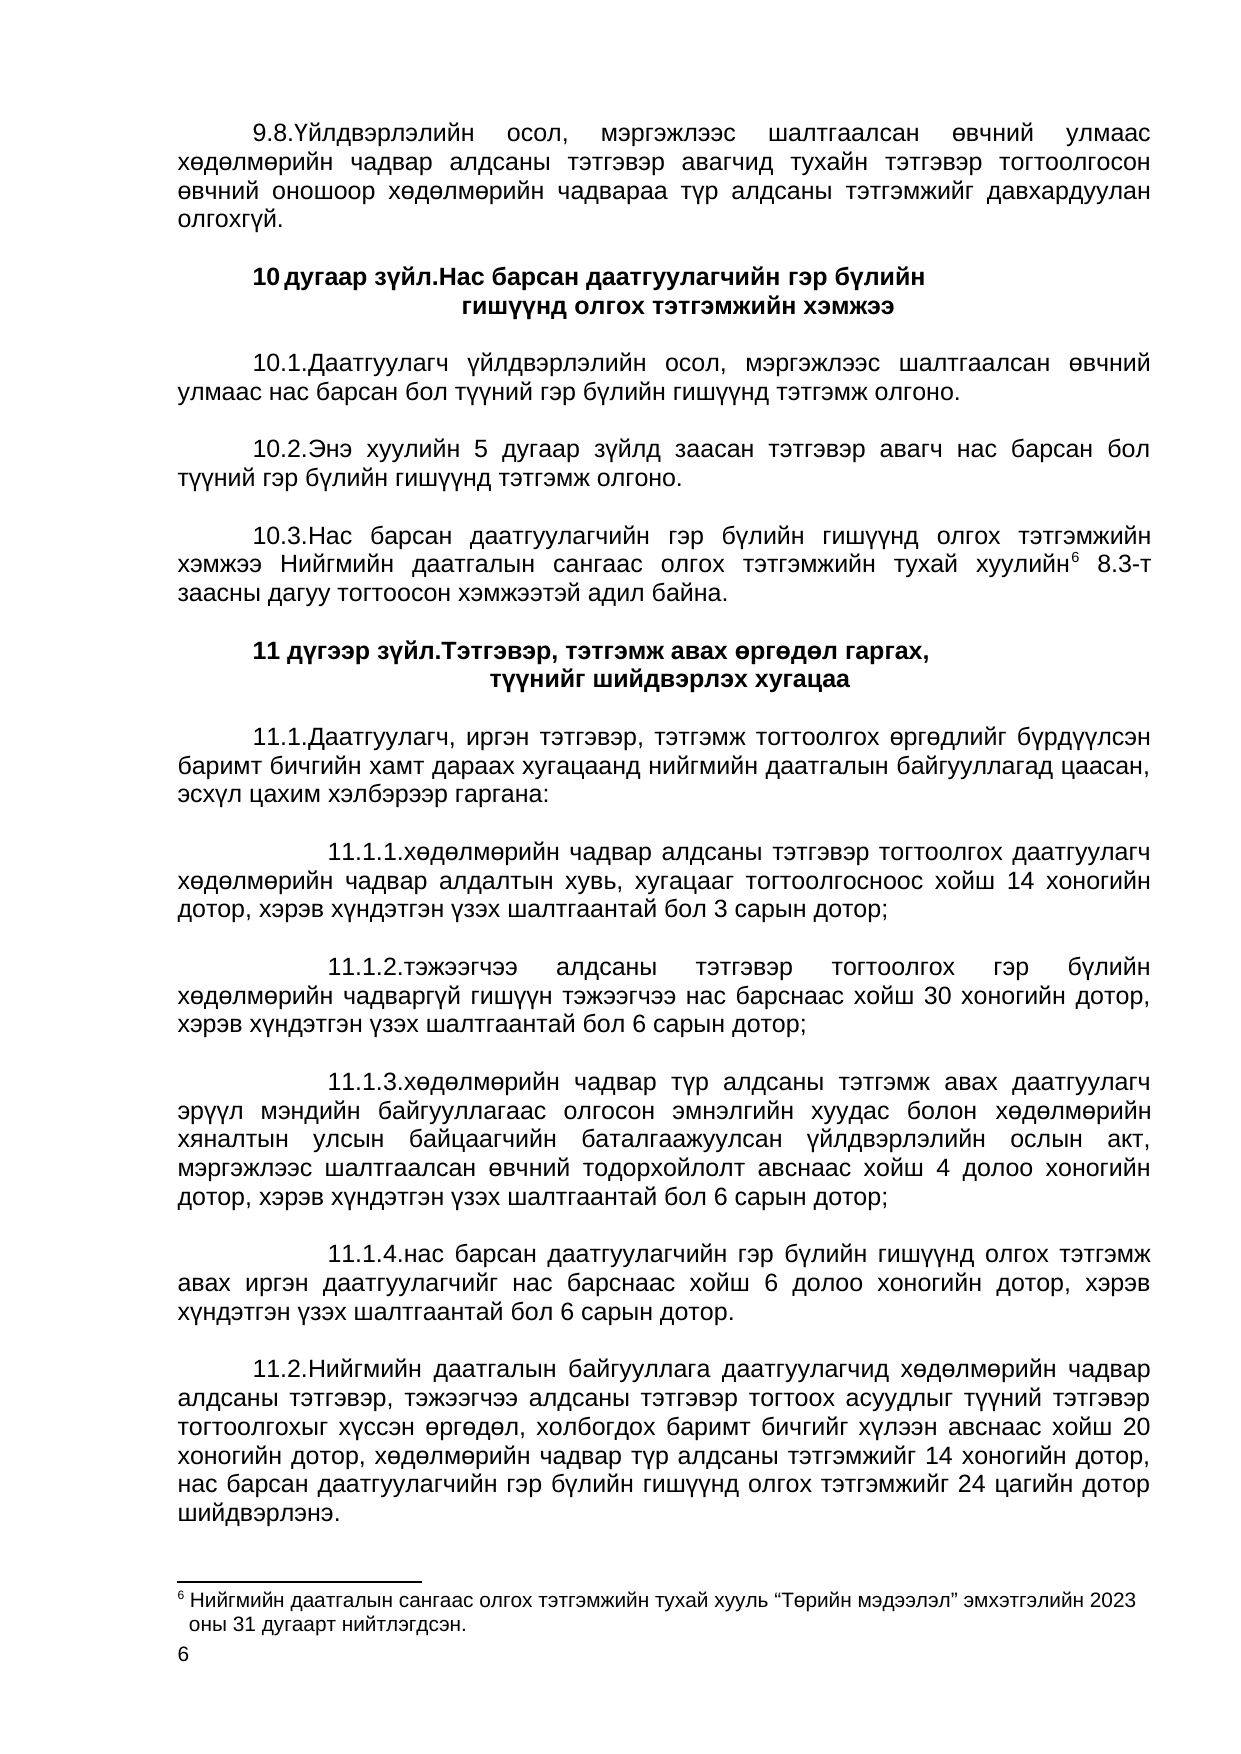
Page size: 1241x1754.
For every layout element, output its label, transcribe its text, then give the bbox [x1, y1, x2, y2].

text 11.1.4.нас барсан даатгуулагчийн гэр бүлийн гишүүнд олгох тэтгэмж авах иргэн даатгуулагчийг нас барснаас хойш 6 долоо хоногийн дотор, хэрэв хүндэтгэн үзэх шалтгаантай бол 6 сарын дотор. [177, 1239, 1152, 1326]
text гишүүнд олгох тэтгэмжийн хэмжээ [177, 291, 1152, 319]
text 10.3.Нас барсан даатгуулагчийн гэр бүлийн гишүүнд олгох тэтгэмжийн хэмжээ Нийгмийн даатгалын сангаас олгох тэтгэмжийн тухай хуулийн 8.3-т заасны дагуу тогтоосон хэмжээтэй адил байна. [177, 521, 1152, 607]
text 10.2.Энэ хуулийн 5 дугаар зүйлд заасан тэтгэвэр авагч нас барсан бол түүний гэр бүлийн гишүүнд тэтгэмж олгоно. [177, 434, 1152, 492]
text 11 дүгээр зүйл.Тэтгэвэр, тэтгэмж авах өргөдөл гаргах, [177, 636, 1152, 664]
text 11.1.1.хөдөлмөрийн чадвар алдсаны тэтгэвэр тогтоолгох даатгуулагч хөдөлмөрийн чадвар алдалтын хувь, хугацааг тогтоолгосноос хойш 14 хоногийн дотор, хэрэв хүндэтгэн үзэх шалтгаантай бол 3 сарын дотор; [177, 837, 1152, 923]
text 11.1.3.хөдөлмөрийн чадвар түр алдсаны тэтгэмж авах даатгуулагч эрүүл мэндийн байгууллагаас олгосон эмнэлгийн хуудас болон хөдөлмөрийн хяналтын улсын байцаагчийн баталгаажуулсан үйлдвэрлэлийн ослын акт, мэргэжлээс шалтгаалсан өвчний тодорхойлолт авснаас хойш 4 долоо хоногийн дотор, хэрэв хүндэтгэн үзэх шалтгаантай бол 6 сарын дотор; [177, 1067, 1152, 1211]
text 10.1.Даатгуулагч үйлдвэрлэлийн осол, мэргэжлээс шалтгаалсан өвчний улмаас нас барсан бол түүний гэр бүлийн гишүүнд тэтгэмж олгоно. [177, 348, 1152, 406]
text 10 дугаар зүйл.Нас барсан даатгуулагчийн гэр бүлийн [177, 262, 1152, 291]
text 11.2.Нийгмийн даатгалын байгууллага даатгуулагчид хөдөлмөрийн чадвар алдсаны тэтгэвэр, тэжээгчээ алдсаны тэтгэвэр тогтоох асуудлыг түүний тэтгэвэр тогтоолгохыг хүссэн өргөдөл, холбогдох баримт бичгийг хүлээн авснаас хойш 20 хоногийн дотор, хөдөлмөрийн чадвар түр алдсаны тэтгэмжийг 14 хоногийн дотор, нас барсан даатгуулагчийн гэр бүлийн гишүүнд олгох тэтгэмжийг 24 цагийн дотор шийдвэрлэнэ. [177, 1354, 1152, 1527]
text 9.8.Үйлдвэрлэлийн осол, мэргэжлээс шалтгаалсан өвчний улмаас хөдөлмөрийн чадвар алдсаны тэтгэвэр авагчид тухайн тэтгэвэр тогтоолгосон өвчний оношоор хөдөлмөрийн чадвараа түр алдсаны тэтгэмжийг давхардуулан олгохгүй. [177, 118, 1152, 233]
text түүнийг шийдвэрлэх хугацаа [177, 664, 1152, 693]
text 11.1.Даатгуулагч, иргэн тэтгэвэр, тэтгэмж тогтоолгох өргөдлийг бүрдүүлсэн баримт бичгийн хамт дараах хугацаанд нийгмийн даатгалын байгууллагад цаасан, эсхүл цахим хэлбэрээр гаргана: [177, 722, 1152, 808]
text 11.1.2.тэжээгчээ алдсаны тэтгэвэр тогтоолгох гэр бүлийн хөдөлмөрийн чадваргүй гишүүн тэжээгчээ нас барснаас хойш 30 хоногийн дотор, хэрэв хүндэтгэн үзэх шалтгаантай бол 6 сарын дотор; [177, 952, 1152, 1038]
